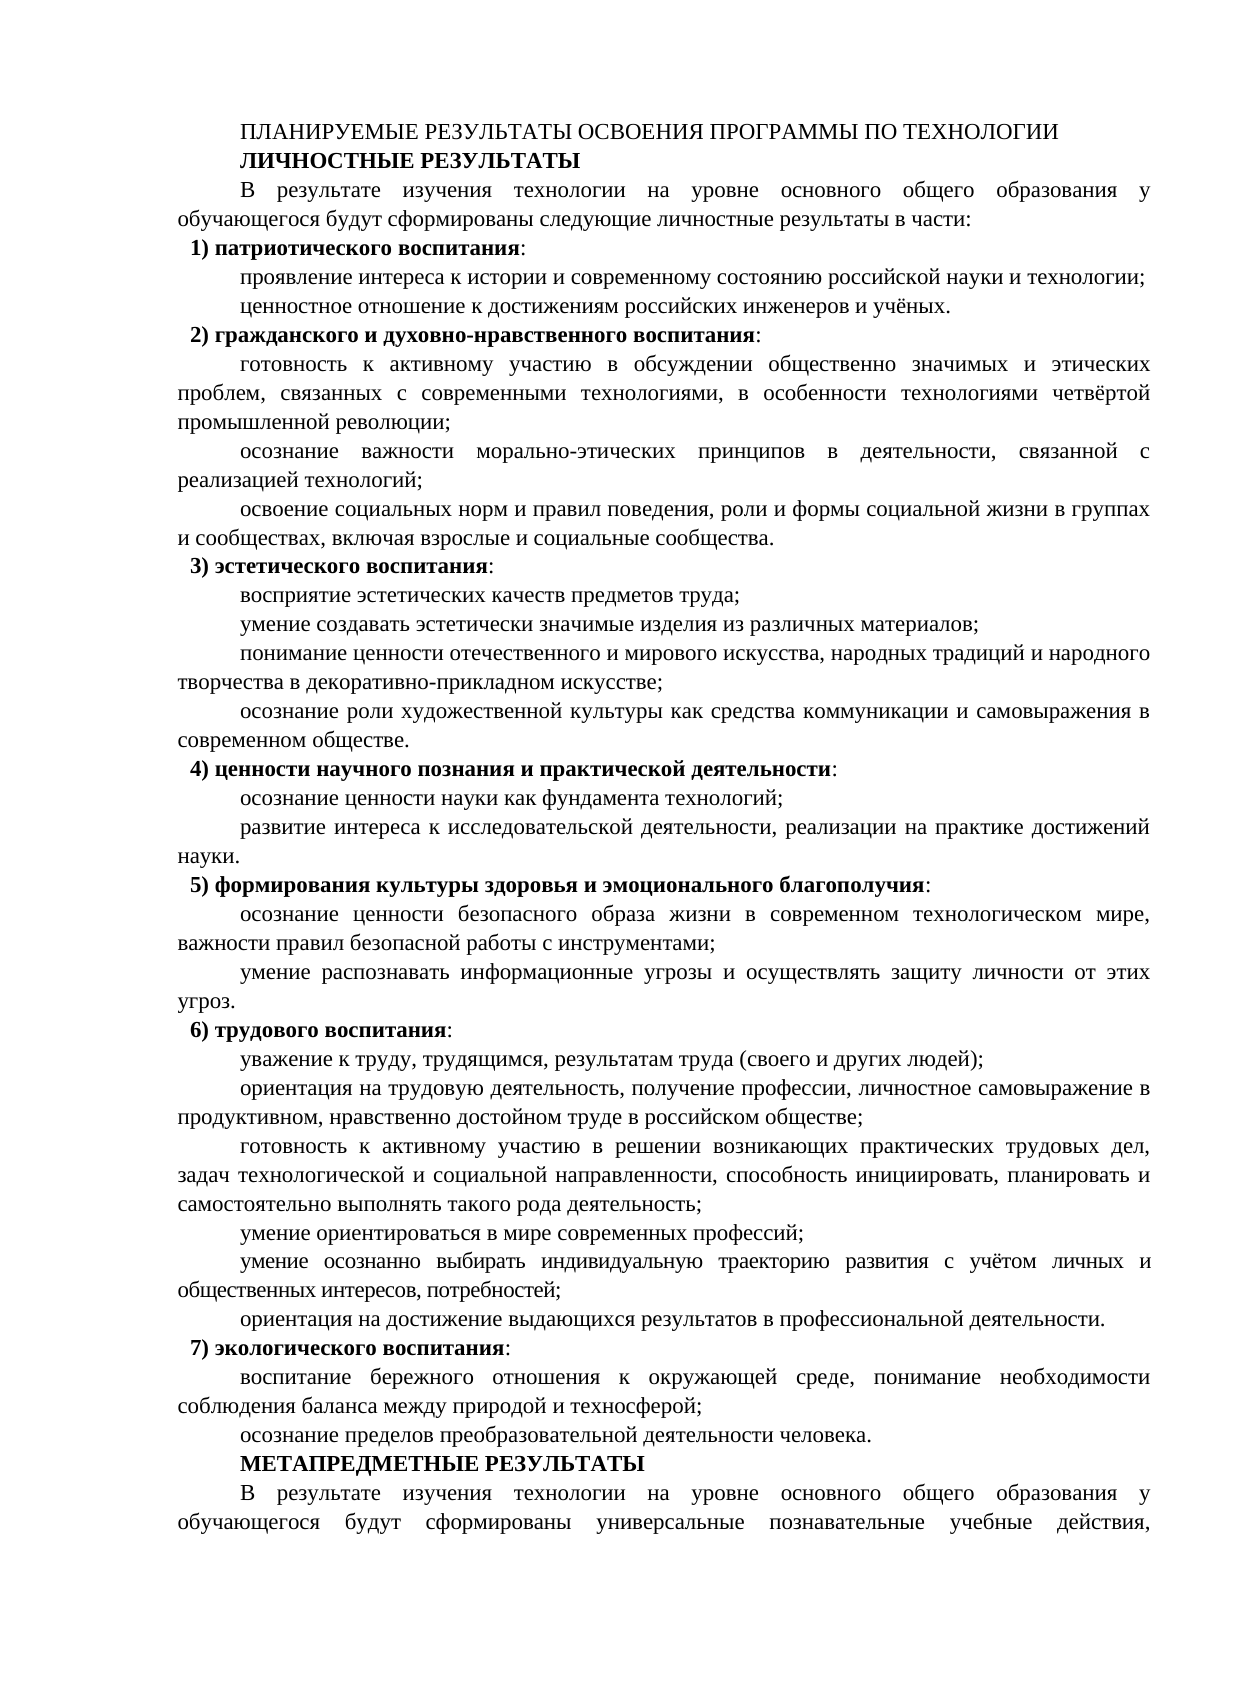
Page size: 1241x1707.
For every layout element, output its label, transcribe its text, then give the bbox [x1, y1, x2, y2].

text В результате изучения технологии на уровне основного общего образования у обучающегося будут сформированы следующие личностные результаты в части: [177, 176, 1152, 231]
text готовность к активному участию в решении возникающих практических трудовых дел, задач технологической и социальной направленности, способность инициировать, планировать и самостоятельно выполнять такого рода деятельность; [177, 1132, 1152, 1216]
text воспитание бережного отношения к окружающей среде, понимание необходимости соблюдения баланса между природой и техносферой; [177, 1363, 1152, 1419]
text 4) ценности научного познания и практической деятельности: [190, 755, 1152, 782]
text ориентация на достижение выдающихся результатов в профессиональной деятельности. [177, 1305, 1152, 1332]
text умение ориентироваться в мире современных профессий; [177, 1218, 1152, 1245]
text ориентация на трудовую деятельность, получение профессии, личностное самовыражение в продуктивном, нравственно достойном труде в российском обществе; [177, 1074, 1152, 1129]
text восприятие эстетических качеств предметов труда; [177, 581, 1152, 608]
text умение создавать эстетически значимые изделия из различных материалов; [177, 610, 1152, 637]
text ЛИЧНОСТНЫЕ РЕЗУЛЬТАТЫ [177, 147, 1152, 173]
text освоение социальных норм и правил поведения, роли и формы социальной жизни в группах и сообществах, включая взрослые и социальные сообщества. [177, 494, 1152, 550]
text МЕТАПРЕДМЕТНЫЕ РЕЗУЛЬТАТЫ [177, 1450, 1152, 1477]
text 1) патриотического воспитания: [190, 234, 1152, 260]
text 5) формирования культуры здоровья и эмоционального благополучия: [190, 871, 1152, 897]
text осознание важности морально-этических принципов в деятельности, связанной с реализацией технологий; [177, 437, 1152, 492]
text проявление интереса к истории и современному состоянию российской науки и технологии; [177, 263, 1152, 289]
text развитие интереса к исследовательской деятельности, реализации на практике достижений науки. [177, 813, 1152, 868]
text 7) экологического воспитания: [190, 1334, 1152, 1361]
text 2) гражданского и духовно-нравственного воспитания: [190, 321, 1152, 347]
text осознание ценности безопасного образа жизни в современном технологическом мире, важности правил безопасной работы с инструментами; [177, 900, 1152, 955]
text ценностное отношение к достижениям российских инженеров и учёных. [177, 292, 1152, 318]
text осознание ценности науки как фундамента технологий; [177, 784, 1152, 811]
text готовность к активному участию в обсуждении общественно значимых и этических проблем, связанных с современными технологиями, в особенности технологиями четвёртой промышленной революции; [177, 350, 1152, 434]
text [177, 1479, 1152, 1534]
text умение осознанно выбирать индивидуальную траекторию развития с учётом личных и общественных интересов, потребностей; [177, 1247, 1152, 1303]
text 6) трудового воспитания: [190, 1016, 1152, 1042]
text умение распознавать информационные угрозы и осуществлять защиту личности от этих угроз. [177, 958, 1152, 1013]
text осознание роли художественной культуры как средства коммуникации и самовыражения в современном обществе. [177, 697, 1152, 753]
text понимание ценности отечественного и мирового искусства, народных традиций и народного творчества в декоративно-прикладном искусстве; [177, 639, 1152, 695]
text осознание пределов преобразовательной деятельности человека. [177, 1421, 1152, 1448]
text уважение к труду, трудящимся, результатам труда (своего и других людей); [177, 1045, 1152, 1071]
text ПЛАНИРУЕМЫЕ РЕЗУЛЬТАТЫ ОСВОЕНИЯ ПРОГРАММЫ ПО ТЕХНОЛОГИИ [177, 118, 1152, 144]
text 3) эстетического воспитания: [190, 552, 1152, 579]
